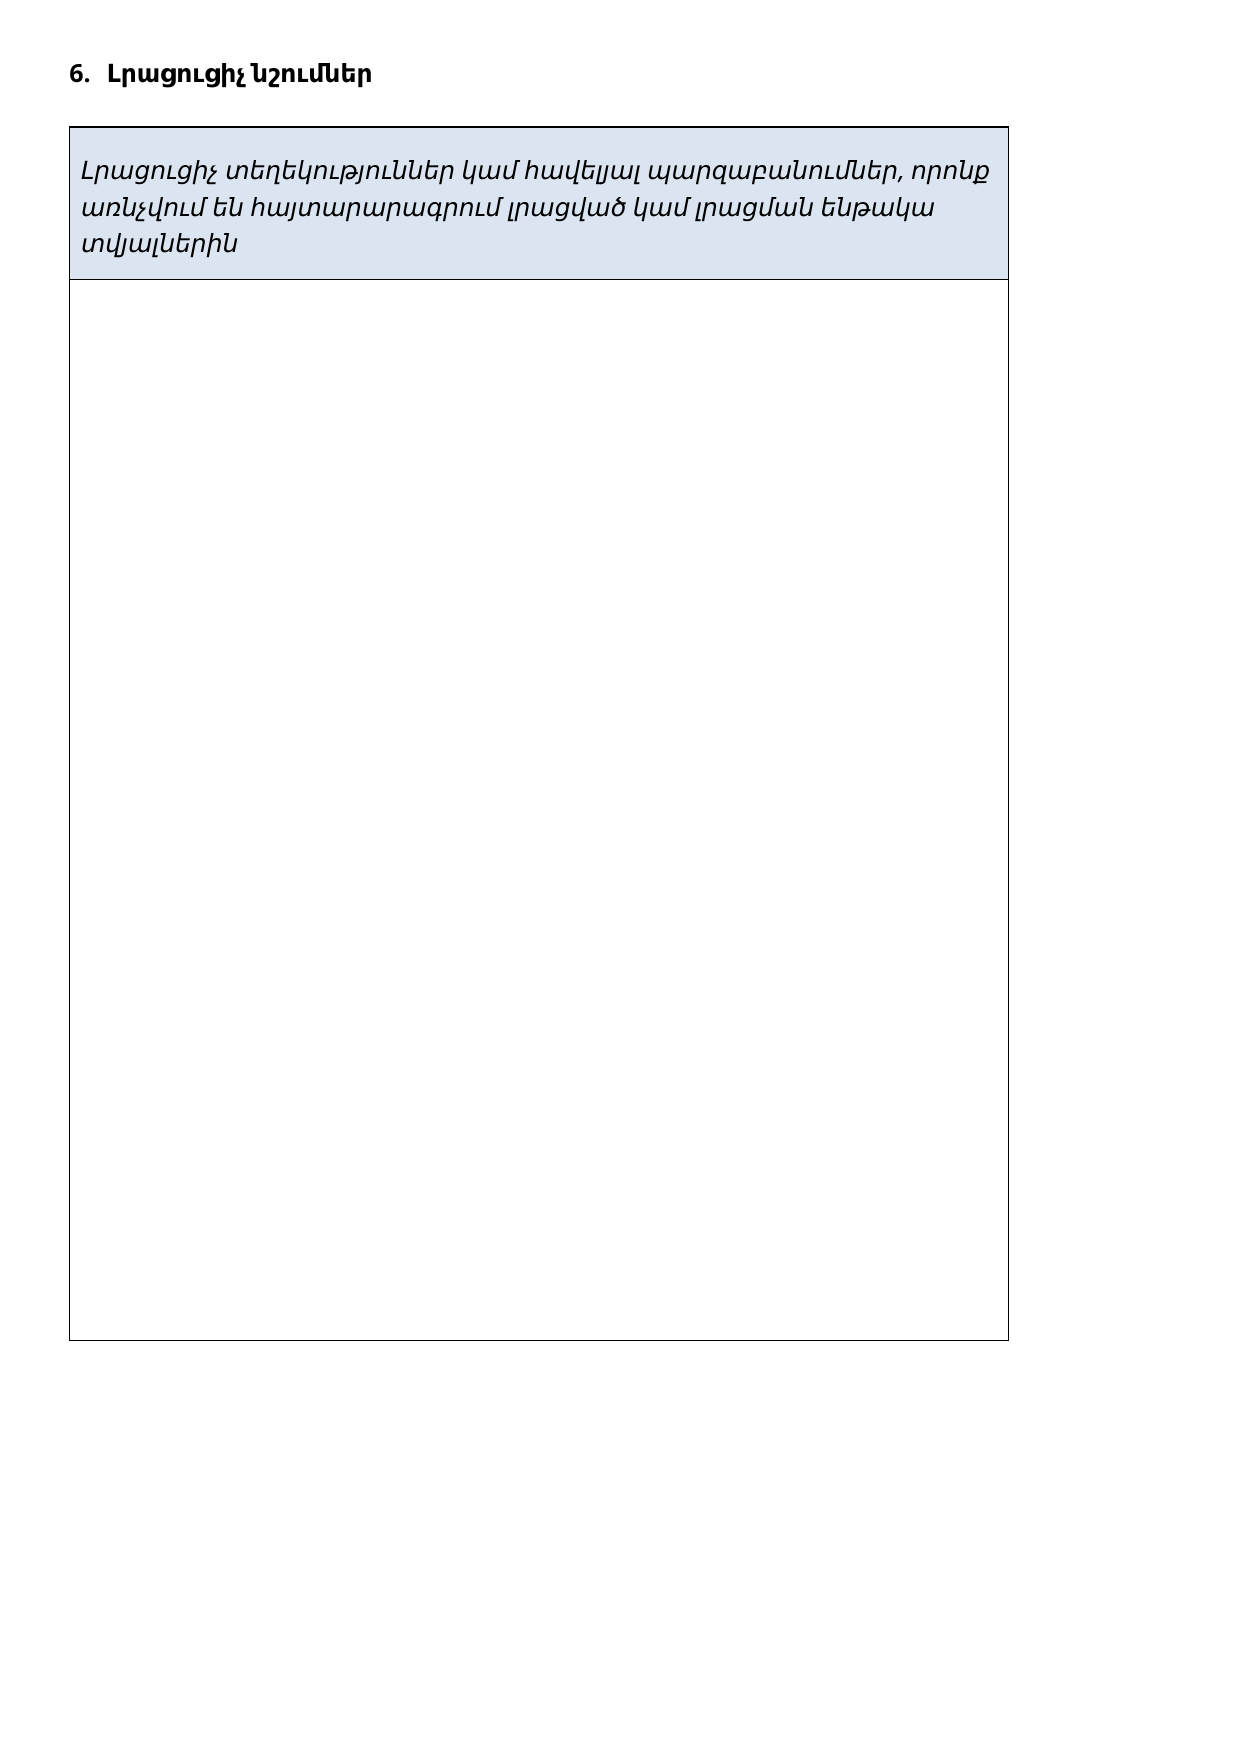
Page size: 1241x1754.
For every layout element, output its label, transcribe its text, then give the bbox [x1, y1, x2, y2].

table_cell [70, 280, 1008, 1340]
table_header Լրացուցիչ տեղեկություններ կամ հավելյալ պարզաբանումներ, որոնք առնչվում են հայտարարագրում լրացված կամ լրացման ենթակա տվյալներին [70, 128, 1008, 279]
list Լրացուցիչ նշումներ [69, 56, 1152, 89]
